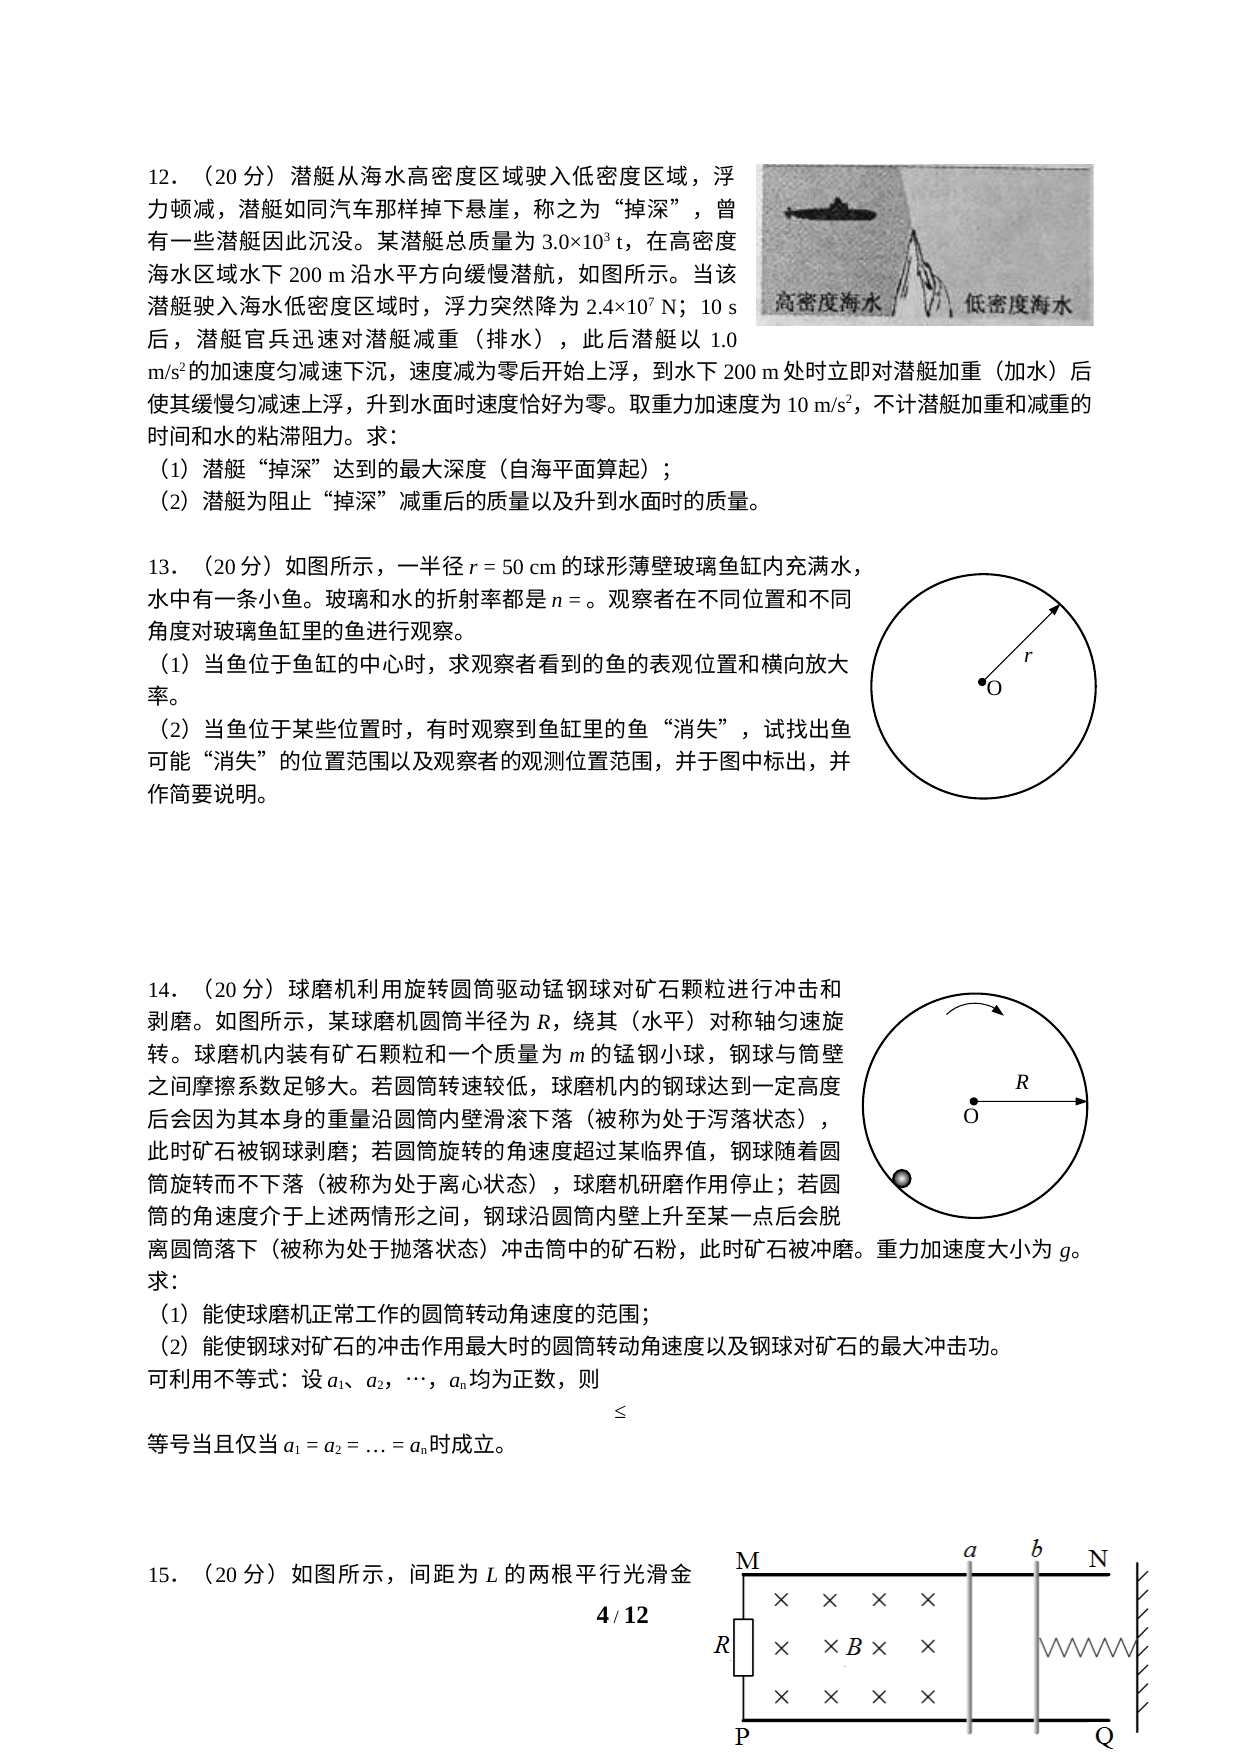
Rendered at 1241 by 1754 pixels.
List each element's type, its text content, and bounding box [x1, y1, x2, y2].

text （1）当鱼位于鱼缸的中心时，求观察者看到的鱼的表观位置和横向放大率。 [873, 646, 1093, 711]
list （20分）球磨机利用旋转圆筒驱动锰钢球对矿石颗粒进行冲击和剥磨。如图所示，某球磨机圆筒半径为R，绕其（水平）对称轴匀速旋转。球磨机内装有矿石颗粒和一个质量为m的锰钢小球，钢球与筒壁之间摩擦系数足够大。若圆筒转速较低，球磨机内的钢球达到一定高度后会因为其本身的重量沿圆筒内壁滑滚下落（被称为处于泻落状态），此时矿石被钢球剥磨；若圆筒旋转的角速度超过某临界值，钢球随着圆筒旋转而不下落（被称为处于离心状态），球磨机研磨作用停止；若圆筒的角速度介于上述两情形之间，钢球沿圆筒内壁上升至某一点后会脱离圆筒落下（被称为处于抛落状态）冲击筒中的矿石粉，此时矿石被冲磨。重力加速度大小为g。求： [148, 971, 1093, 1296]
text （1）当鱼位于鱼缸的中心时，求观察者看到的鱼的表观位置和横向放大率。 [148, 646, 877, 711]
text 可利用不等式：设a1、a2，…，an均为正数，则 [148, 1361, 1093, 1394]
text ≤ [148, 1394, 1093, 1426]
picture [711, 1536, 1160, 1754]
text （1）能使球磨机正常工作的圆筒转动角速度的范围； [148, 1296, 1093, 1329]
text （2）能使钢球对矿石的冲击作用最大时的圆筒转动角速度以及钢球对矿石的最大冲击功。 [148, 1329, 1093, 1361]
text （1）潜艇“掉深”达到的最大深度（自海平面算起）； [148, 451, 1093, 484]
text （2）当鱼位于某些位置时，有时观察到鱼缸里的鱼“消失”，试找出鱼可能“消失”的位置范围以及观察者的观测位置范围，并于图中标出，并作简要说明。 [148, 711, 1093, 809]
list （20分）潜艇从海水高密度区域驶入低密度区域，浮力顿减，潜艇如同汽车那样掉下悬崖，称之为“掉深”，曾有一些潜艇因此沉没。某潜艇总质量为3.0×103 t，在高密度海水区域水下200 m沿水平方向缓慢潜航，如图所示。当该潜艇驶入海水低密度区域时，浮力突然降为2.4×107 N；10 s后，潜艇官兵迅速对潜艇减重（排水），此后潜艇以1.0 m/s2的加速度匀减速下沉，速度减为零后开始上浮，到水下200 m处时立即对潜艇加重（加水）后使其缓慢匀减速上浮，升到水面时速度恰好为零。取重力加速度为10 m/s2，不计潜艇加重和减重的时间和水的粘滞阻力。求： [148, 159, 1093, 451]
list （20分）如图所示，一半径r = 50 cm的球形薄壁玻璃鱼缸内充满水，水中有一条小鱼。玻璃和水的折射率都是n = 。观察者在不同位置和不同角度对玻璃鱼缸里的鱼进行观察。 [148, 549, 1093, 646]
text （2）潜艇为阻止“掉深”减重后的质量以及升到水面时的质量。 [148, 484, 1093, 516]
text 等号当且仅当a1 = a2 = … = an时成立。 [148, 1426, 1093, 1459]
